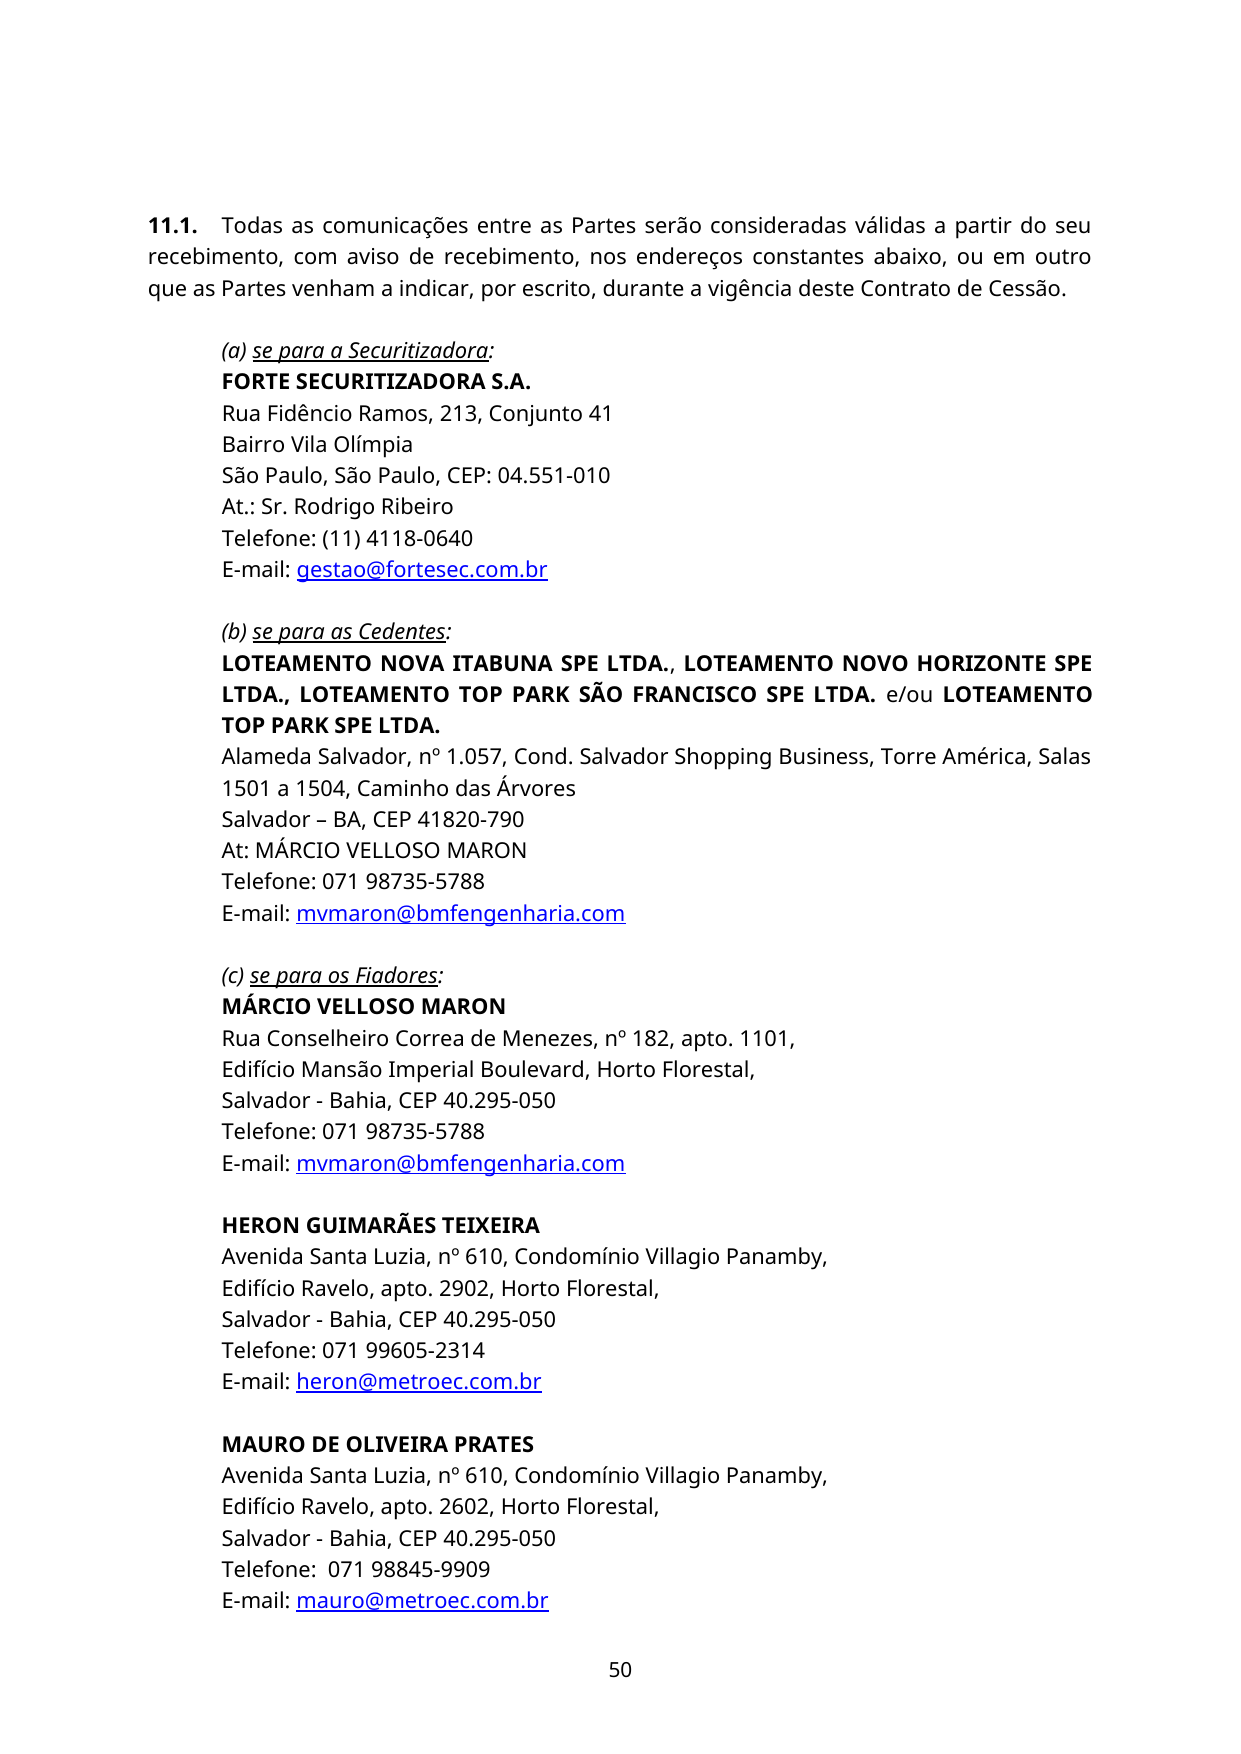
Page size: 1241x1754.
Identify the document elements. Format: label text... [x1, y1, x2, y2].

text Bairro Vila Olímpia [222, 427, 1093, 458]
text Salvador - Bahia, CEP 40.295-050 [221, 1521, 1093, 1552]
text Salvador – BA, CEP 41820-790 [221, 802, 1093, 833]
text (c) se para os Fiadores: [221, 958, 1093, 990]
text At: MÁRCIO VELLOSO MARON [221, 833, 1093, 865]
text Forte Securitizadora S.A. [221, 365, 1093, 396]
text E-mail: gestao@fortesec.com.br [222, 552, 1093, 583]
text Avenida Santa Luzia, nº 610, Condomínio Villagio Panamby, [221, 1458, 1093, 1490]
text Salvador - Bahia, CEP 40.295-050 [221, 1083, 1093, 1115]
text Telefone: 071 98735-5788 [221, 865, 1093, 896]
text HERON GUIMARÃES TEIXEIRA [221, 1208, 1093, 1240]
text São Paulo, São Paulo, CEP: 04.551-010 [222, 458, 1093, 490]
text MAURO DE OLIVEIRA PRATES [221, 1427, 1093, 1458]
text Rua Conselheiro Correa de Menezes, nº 182, apto. 1101, [221, 1021, 1093, 1052]
text Salvador - Bahia, CEP 40.295-050 [221, 1302, 1093, 1333]
text Telefone: 071 98735-5788 [221, 1115, 1093, 1146]
text (a) se para a Securitizadora: [221, 333, 1093, 365]
text E-mail: mauro@metroec.com.br [221, 1583, 1093, 1615]
text E-mail: mvmaron@bmfengenharia.com [221, 1146, 1093, 1177]
text Telefone: 071 99605-2314 [221, 1333, 1093, 1365]
text At.: Sr. Rodrigo Ribeiro [222, 490, 1093, 521]
text Telefone: (11) 4118-0640 [222, 521, 1093, 552]
text Avenida Santa Luzia, nº 610, Condomínio Villagio Panamby, [221, 1240, 1093, 1271]
text Edifício Mansão Imperial Boulevard, Horto Florestal, [221, 1052, 1093, 1083]
text E-mail: mvmaron@bmfengenharia.com [221, 896, 1093, 927]
text E-mail: heron@metroec.com.br [221, 1365, 1093, 1396]
list Todas as comunicações entre as Partes serão consideradas válidas a partir do seu recebimento, com aviso de recebimento, nos endereços constantes abaixo, ou em outro que as Partes venham a indicar, por escrito, durante a vigência deste Contrato de Cessão. [148, 208, 1093, 302]
text Edifício Ravelo, apto. 2902, Horto Florestal, [221, 1271, 1093, 1302]
text Rua Fidêncio Ramos, 213, Conjunto 41 [222, 396, 1093, 427]
text LOTEAMENTO NOVA ITABUNA SPE LTDA., LOTEAMENTO NOVO HORIZONTE SPE LTDA., LOTEAMENTO TOP PARK SÃO FRANCISCO SPE LTDA. e/ou LOTEAMENTO TOP PARK SPE LTDA. [221, 646, 1093, 740]
text (b) se para as Cedentes: [221, 615, 1093, 646]
text Alameda Salvador, nº 1.057, Cond. Salvador Shopping Business, Torre América, Salas 1501 a 1504, Caminho das Árvores [221, 740, 1093, 802]
text Edifício Ravelo, apto. 2602, Horto Florestal, [221, 1490, 1093, 1521]
text Telefone: 071 98845-9909 [221, 1552, 1093, 1583]
text MÁRCIO VELLOSO MARON [221, 990, 1093, 1021]
